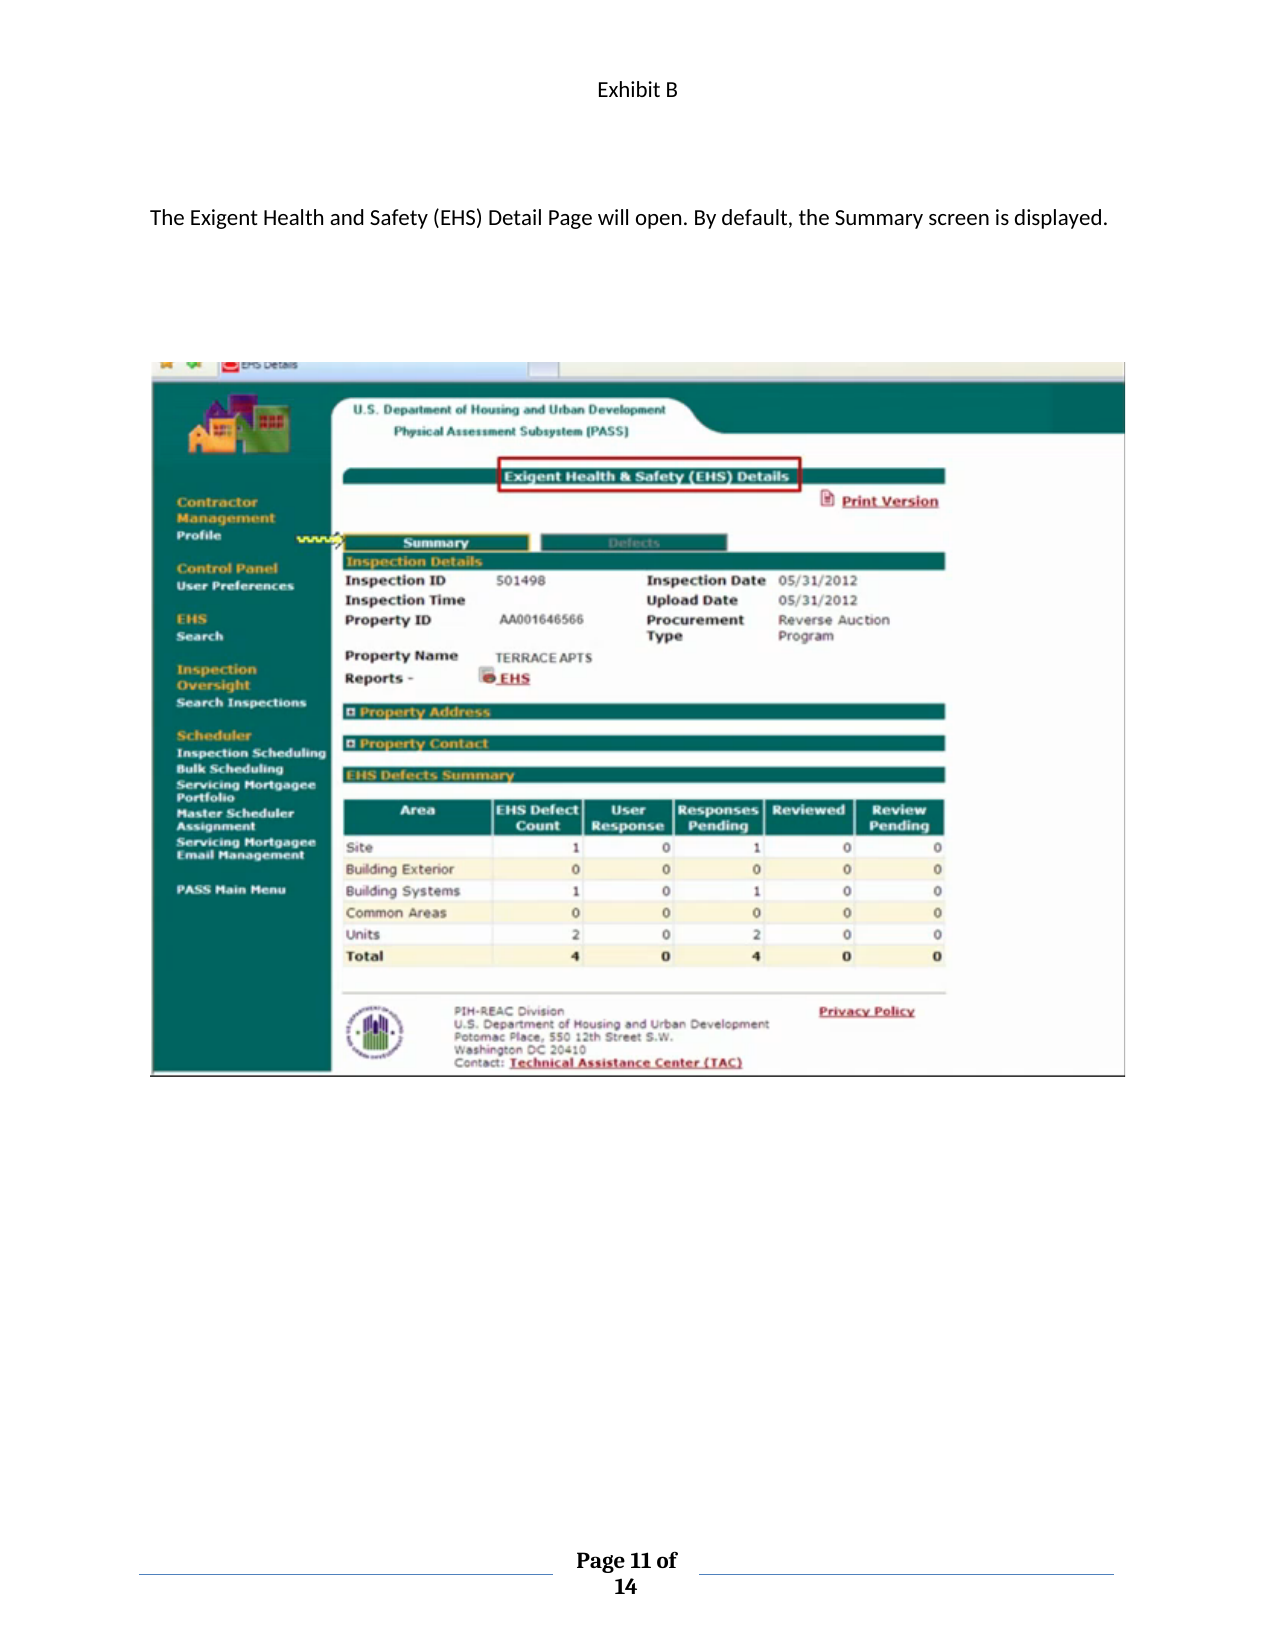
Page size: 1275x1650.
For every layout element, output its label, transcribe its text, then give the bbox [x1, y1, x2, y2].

text The Exigent Health and Safety (EHS) Detail Page will open. By default, the Summary screen is displayed. [150, 203, 1125, 231]
picture [150, 362, 1125, 1077]
